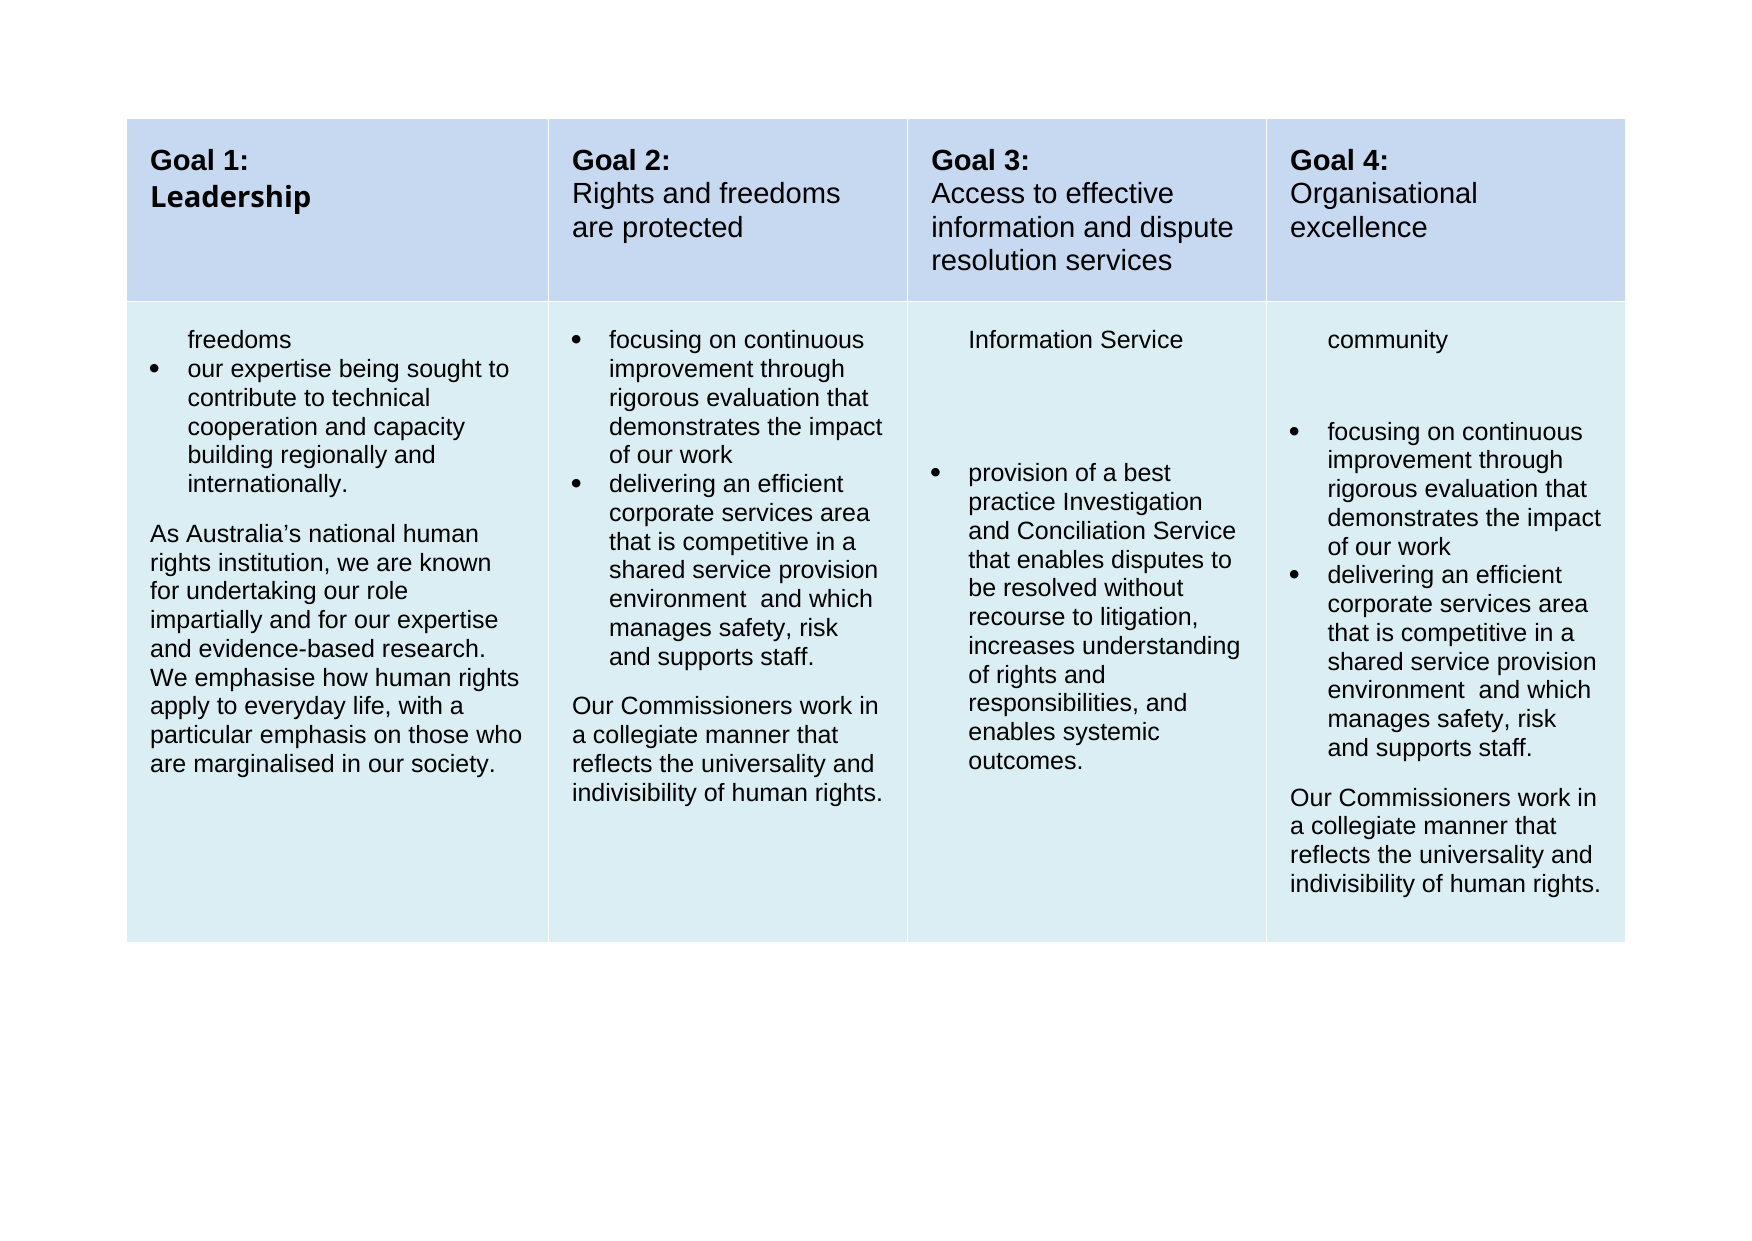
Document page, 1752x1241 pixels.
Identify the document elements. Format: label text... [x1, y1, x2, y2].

table_header Goal 4: Organisational excellence [1267, 119, 1625, 301]
table_header Goal 2: Rights and freedoms are protected [549, 119, 907, 301]
table_header Goal 1: Leadership [127, 119, 548, 301]
table_header Goal 3: Access to effective information and dispute resolution services [908, 119, 1266, 301]
